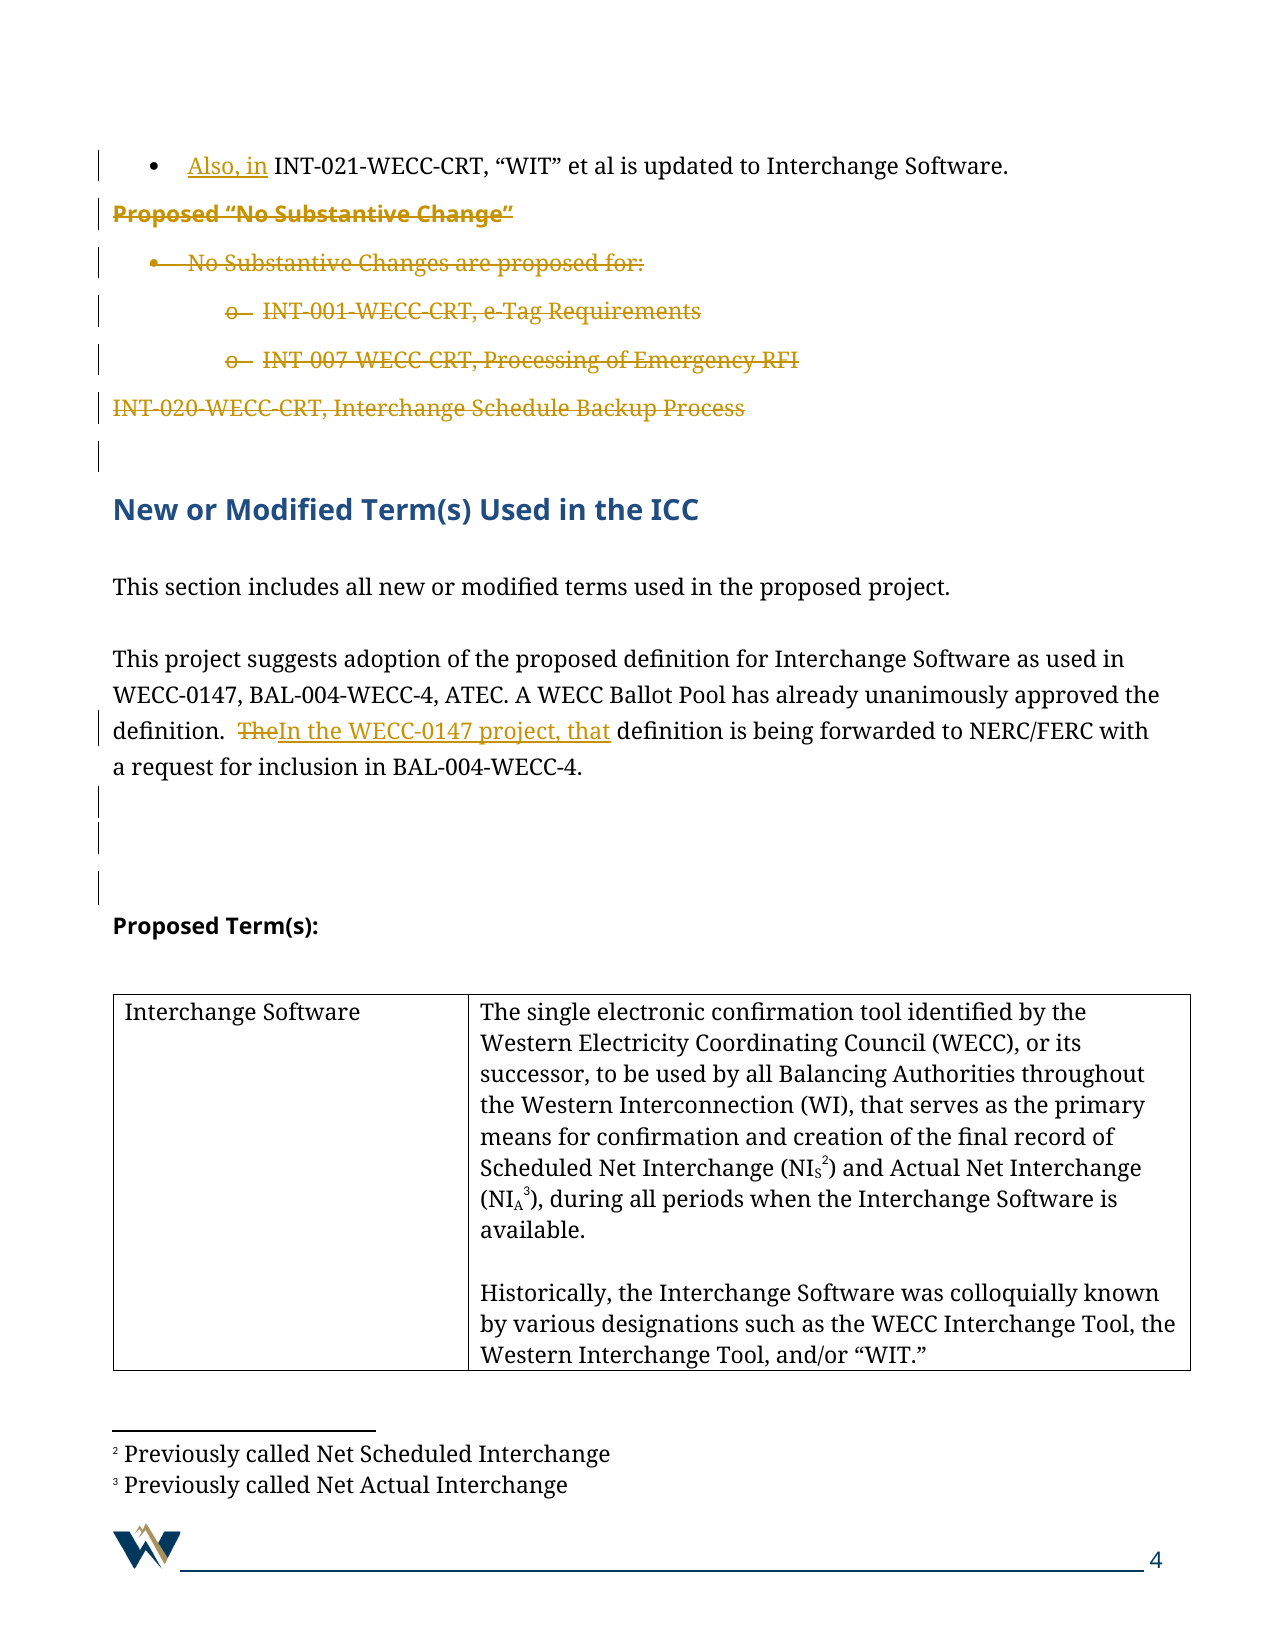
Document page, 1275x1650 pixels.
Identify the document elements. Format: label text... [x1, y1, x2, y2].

table_header Interchange Software [114, 995, 468, 1370]
subtitle Proposed Term(s): [112, 910, 1162, 941]
table_header The single electronic confirmation tool identified by the Western Electricity Coordinating Council (WECC), or its successor, to be used by all Balancing Authorities throughout the Western Interconnection (WI), that serves as the primary means for confirmation and creation of the final record of Scheduled Net Interchange (NIS) and Actual Net Interchange (NIA), during all periods when the Interchange Software is available. Historically, the Interchange Software was colloquially known by various designations such as the WECC Interchange Tool, the Western Interchange Tool, and/or “WIT.” [469, 995, 1190, 1370]
picture [112, 1523, 181, 1569]
text New or Modified Term(s) Used in the ICC [112, 489, 1162, 529]
list INT-021-WECC-CRT, “WIT” et al is updated to Interchange Software. [150, 150, 1162, 181]
text This project suggests adoption of the proposed definition for Interchange Software as used in WECC-0147, BAL-004-WECC-4, ATEC. A WECC Ballot Pool has already unanimously approved the definition. definition is being forwarded to NERC/FERC with a request for inclusion in BAL-004-WECC-4. [112, 643, 1162, 782]
text This section includes all new or modified terms used in the proposed project. [112, 571, 1162, 602]
